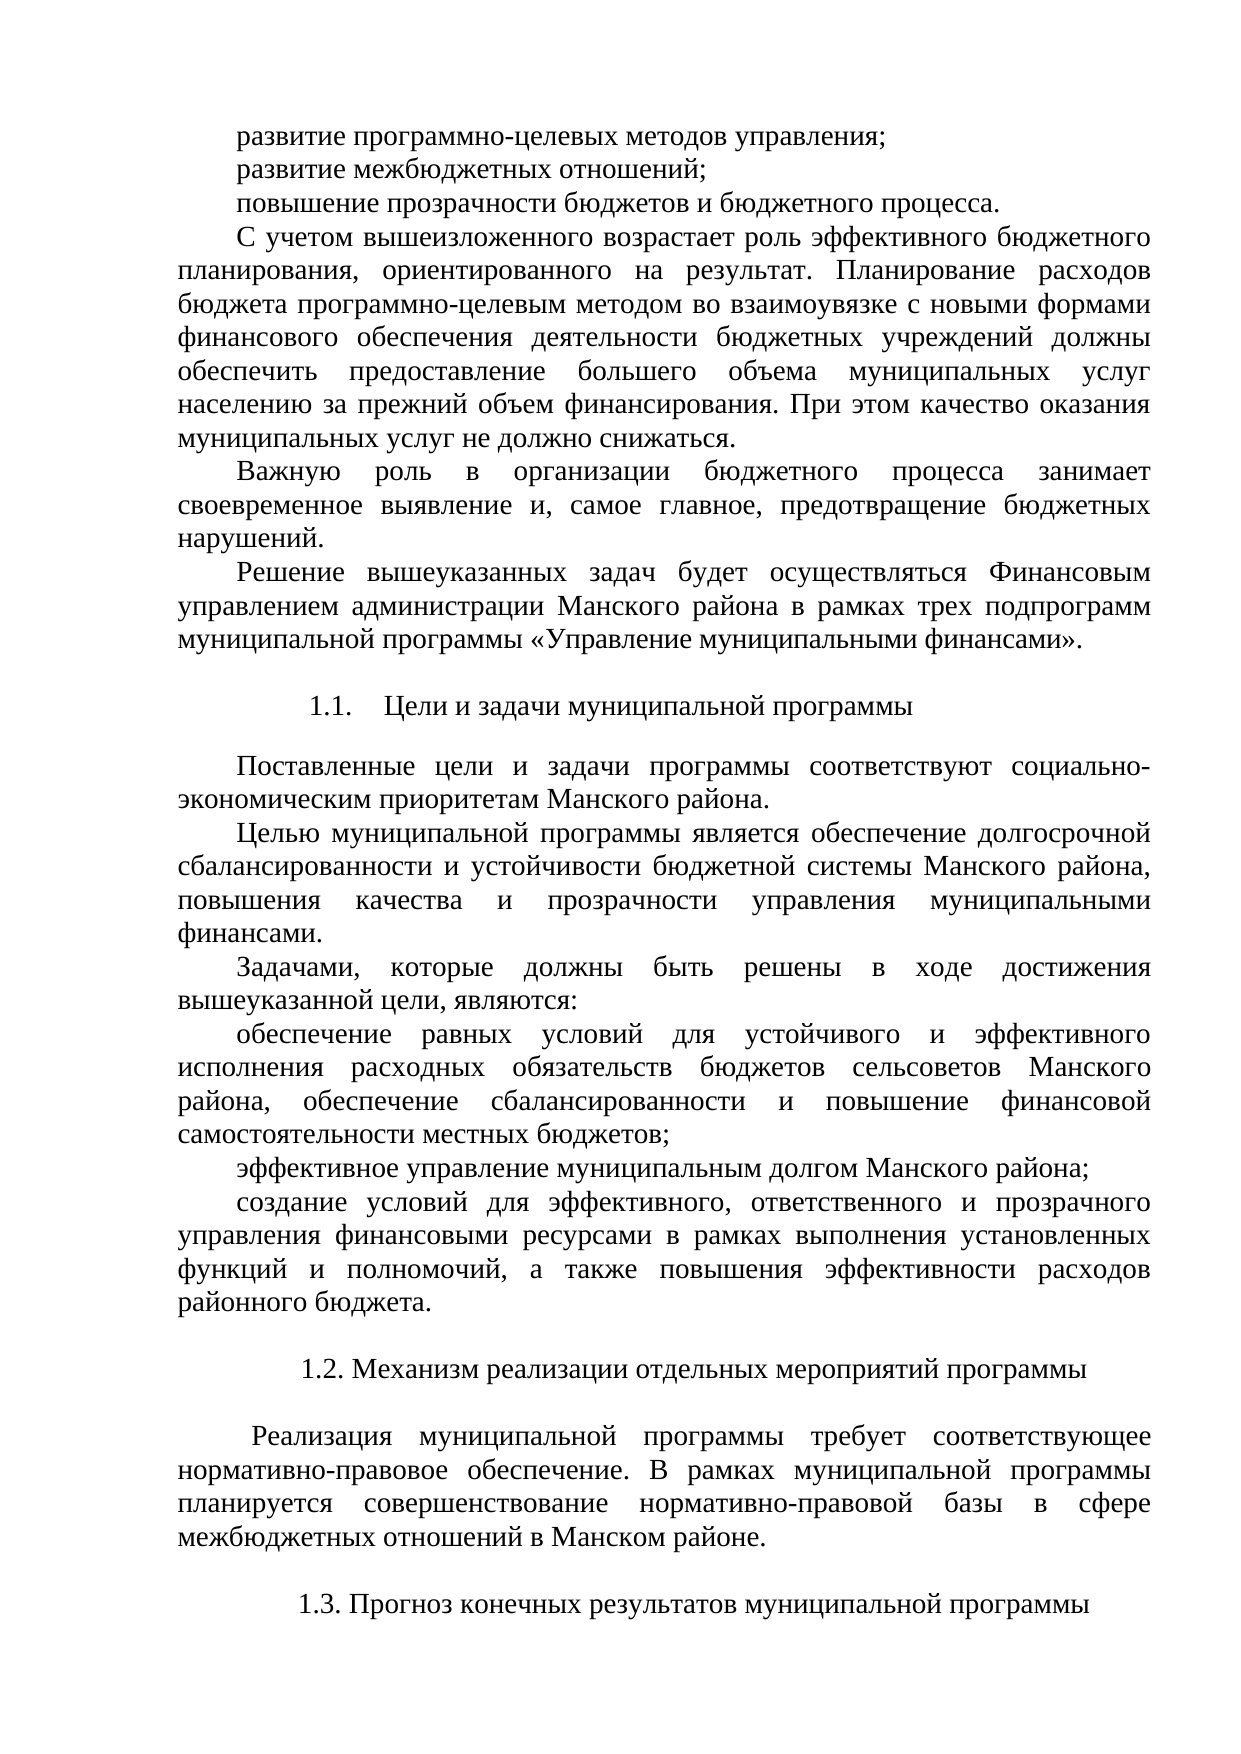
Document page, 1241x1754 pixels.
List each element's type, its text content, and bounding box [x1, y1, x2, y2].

text С учетом вышеизложенного возрастает роль эффективного бюджетного планирования, ориентированного на результат. Планирование расходов бюджета программно-целевым методом во взаимоувязке с новыми формами финансового обеспечения деятельности бюджетных учреждений должны обеспечить предоставление большего объема муниципальных услуг населению за прежний объем финансирования. При этом качество оказания муниципальных услуг не должно снижаться. [177, 219, 1152, 453]
text обеспечение равных условий для устойчивого и эффективного исполнения расходных обязательств бюджетов сельсоветов Манского района, обеспечение сбалансированности и повышение финансовой самостоятельности местных бюджетов; [177, 1016, 1152, 1150]
text 1.3. Прогноз конечных результатов муниципальной программы [177, 1586, 1152, 1620]
text 1.2. Механизм реализации отдельных мероприятий программы [177, 1351, 1152, 1385]
text Задачами, которые должны быть решены в ходе достижения вышеуказанной цели, являются: [177, 949, 1152, 1016]
text Важную роль в организации бюджетного процесса занимает своевременное выявление и, самое главное, предотвращение бюджетных нарушений. [177, 453, 1152, 554]
text Решение вышеуказанных задач будет осуществляться Финансовым управлением администрации Манского района в рамках трех подпрограмм муниципальной программы «Управление муниципальными финансами». [177, 554, 1152, 655]
text Поставленные цели и задачи программы соответствуют социально-экономическим приоритетам Манского района. [177, 748, 1152, 815]
text повышение прозрачности бюджетов и бюджетного процесса. [177, 185, 1152, 219]
text развитие межбюджетных отношений; [177, 152, 1152, 185]
text развитие программно-целевых методов управления; [177, 118, 1152, 152]
text Реализация муниципальной программы требует соответствующее нормативно-правовое обеспечение. В рамках муниципальной программы планируется совершенствование нормативно-правовой базы в сфере межбюджетных отношений в Манском районе. [177, 1418, 1152, 1553]
list Цели и задачи муниципальной программы [308, 688, 1152, 722]
text эффективное управление муниципальным долгом Манского района; [177, 1150, 1152, 1184]
text Целью муниципальной программы является обеспечение долгосрочной сбалансированности и устойчивости бюджетной системы Манского района, повышения качества и прозрачности управления муниципальными финансами. [177, 815, 1152, 949]
text создание условий для эффективного, ответственного и прозрачного управления финансовыми ресурсами в рамках выполнения установленных функций и полномочий, а также повышения эффективности расходов районного бюджета. [177, 1184, 1152, 1318]
